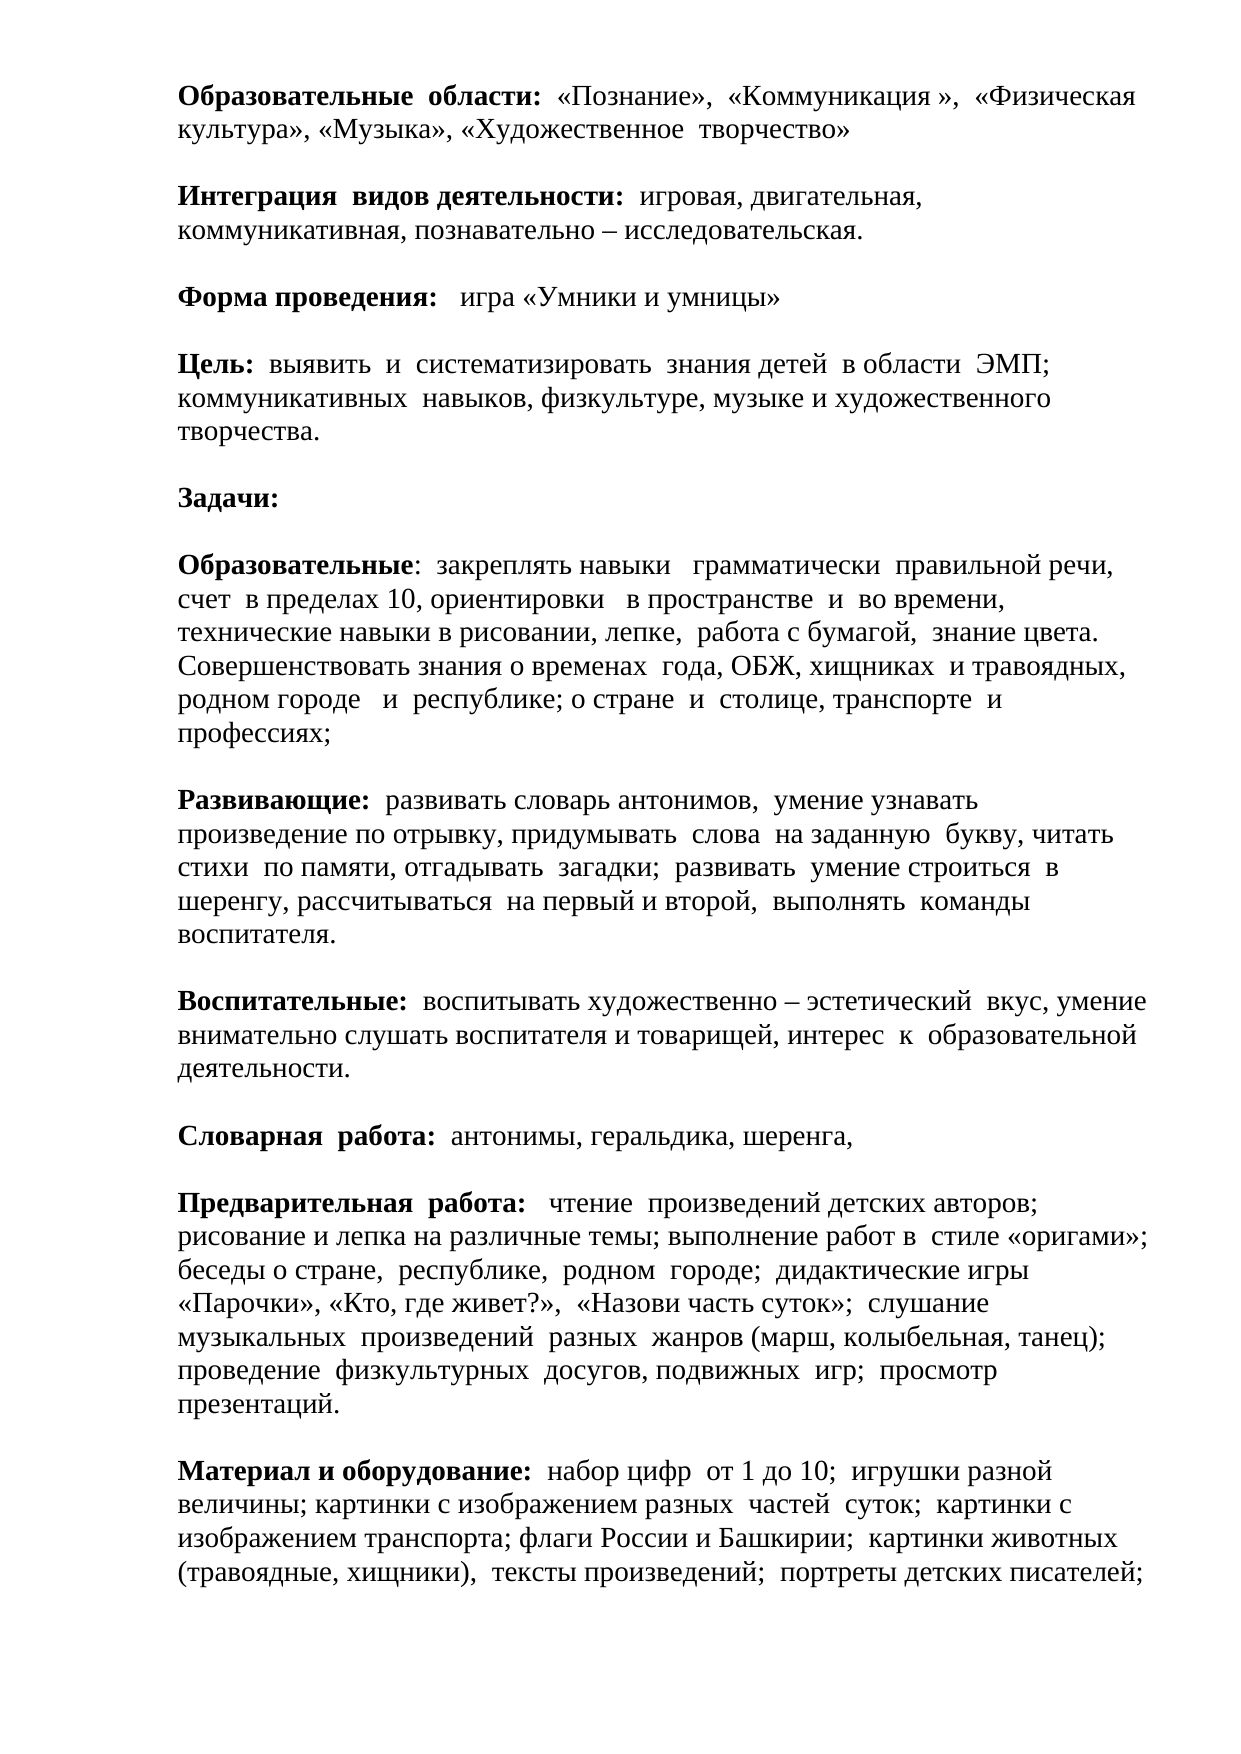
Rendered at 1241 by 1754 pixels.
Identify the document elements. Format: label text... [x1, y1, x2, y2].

text Образовательные: закреплять навыки грамматически правильной речи, счет в пределах 10, ориентировки в пространстве и во времени, технические навыки в рисовании, лепке, работа с бумагой, знание цвета. [177, 547, 1152, 648]
text Словарная работа: антонимы, геральдика, шеренга, [177, 1118, 1152, 1151]
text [177, 1453, 1152, 1587]
text Воспитательные: воспитывать художественно – эстетический вкус, умение внимательно слушать воспитателя и товарищей, интерес к образовательной деятельности. [177, 983, 1152, 1084]
text Задачи: [177, 480, 1152, 514]
text Образовательные области: «Познание», «Коммуникация », «Физическая культура», «Музыка», «Художественное творчество» [177, 78, 1152, 145]
text Совершенствовать знания о временах года, ОБЖ, хищниках и травоядных, родном городе и республике; о стране и столице, транспорте и профессиях; [177, 648, 1152, 749]
text Форма проведения: игра «Умники и умницы» [177, 279, 1152, 313]
text Предварительная работа: чтение произведений детских авторов; рисование и лепка на различные темы; выполнение работ в стиле «оригами»; беседы о стране, республике, родном городе; дидактические игры «Парочки», «Кто, где живет?», «Назови часть суток»; слушание музыкальных произведений разных жанров (марш, колыбельная, танец); проведение физкультурных досугов, подвижных игр; просмотр презентаций. [177, 1185, 1152, 1419]
text Интеграция видов деятельности: игровая, двигательная, коммуникативная, познавательно – исследовательская. [177, 178, 1152, 246]
text Развивающие: развивать словарь антонимов, умение узнавать произведение по отрывку, придумывать слова на заданную букву, читать стихи по памяти, отгадывать загадки; развивать умение строиться в шеренгу, рассчитываться на первый и второй, выполнять команды воспитателя. [177, 782, 1152, 950]
text Цель: выявить и систематизировать знания детей в области ЭМП; коммуникативных навыков, физкультуре, музыке и художественного творчества. [177, 346, 1152, 447]
